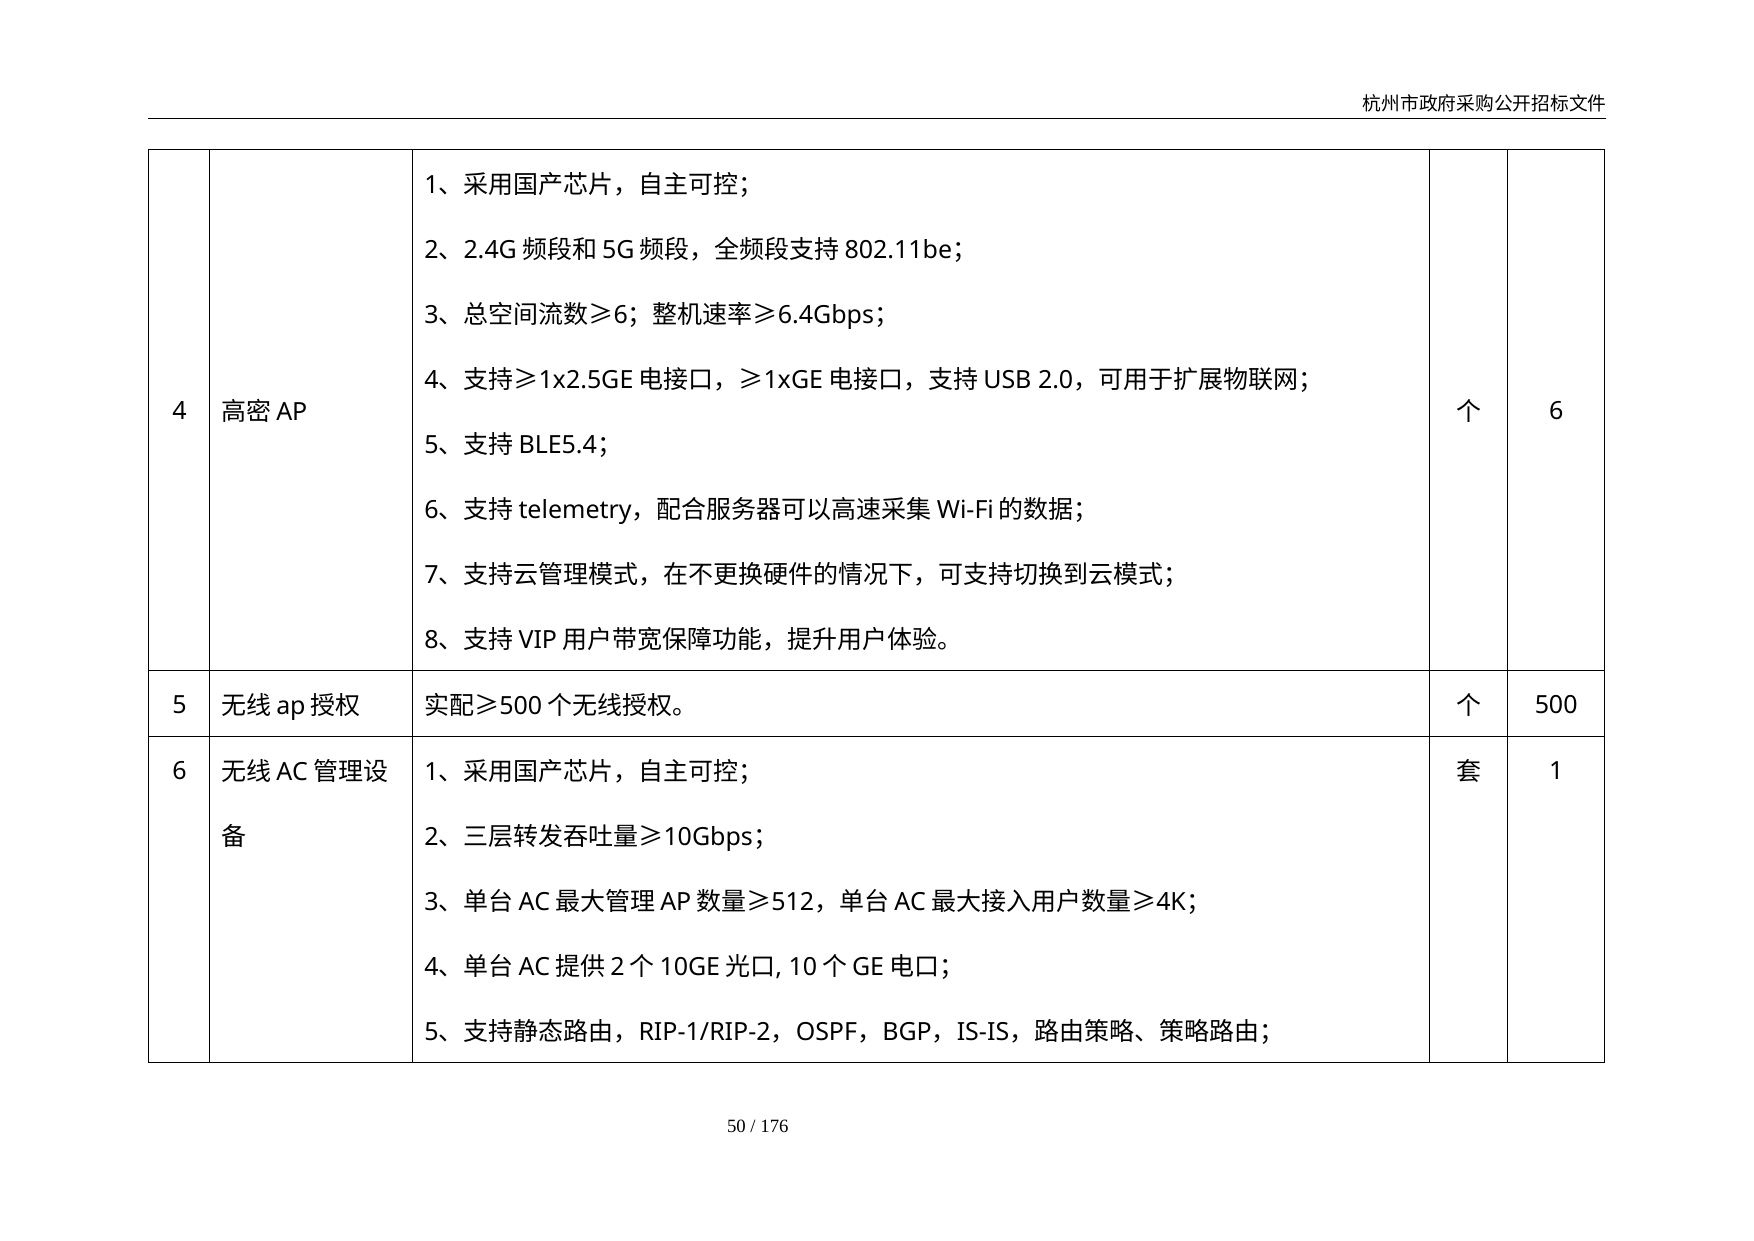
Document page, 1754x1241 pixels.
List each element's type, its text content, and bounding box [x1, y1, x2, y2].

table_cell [413, 737, 1429, 1062]
table_cell 实配≥500个无线授权。 [413, 671, 1429, 736]
table_cell 无线AC管理设备 [210, 737, 412, 1062]
table_cell 无线ap授权 [210, 671, 412, 736]
table_cell 高密AP [210, 150, 412, 670]
table_cell 个 [1430, 671, 1507, 736]
table_cell 500 [1508, 671, 1604, 736]
table_cell 1 [1508, 737, 1604, 1062]
table_cell 6 [1508, 150, 1604, 670]
table_cell 4 [149, 150, 209, 670]
table_cell 6 [149, 737, 209, 1062]
table_cell 5 [149, 671, 209, 736]
table_cell 套 [1430, 737, 1507, 1062]
table_cell 个 [1430, 150, 1507, 670]
table_cell 1、采用国产芯片，自主可控； 2、2.4G频段和5G频段，全频段支持802.11be； 3、总空间流数≥6；整机速率≥6.4Gbps； 4、支持≥1x2.5GE电接口，≥1xGE电接口，支持USB 2.0，可用于扩展物联网； 5、支持BLE5.4； 6、支持telemetry，配合服务器可以高速采集Wi-Fi的数据； 7、支持云管理模式，在不更换硬件的情况下，可支持切换到云模式； 8、支持VIP用户带宽保障功能，提升用户体验。 [413, 150, 1429, 670]
